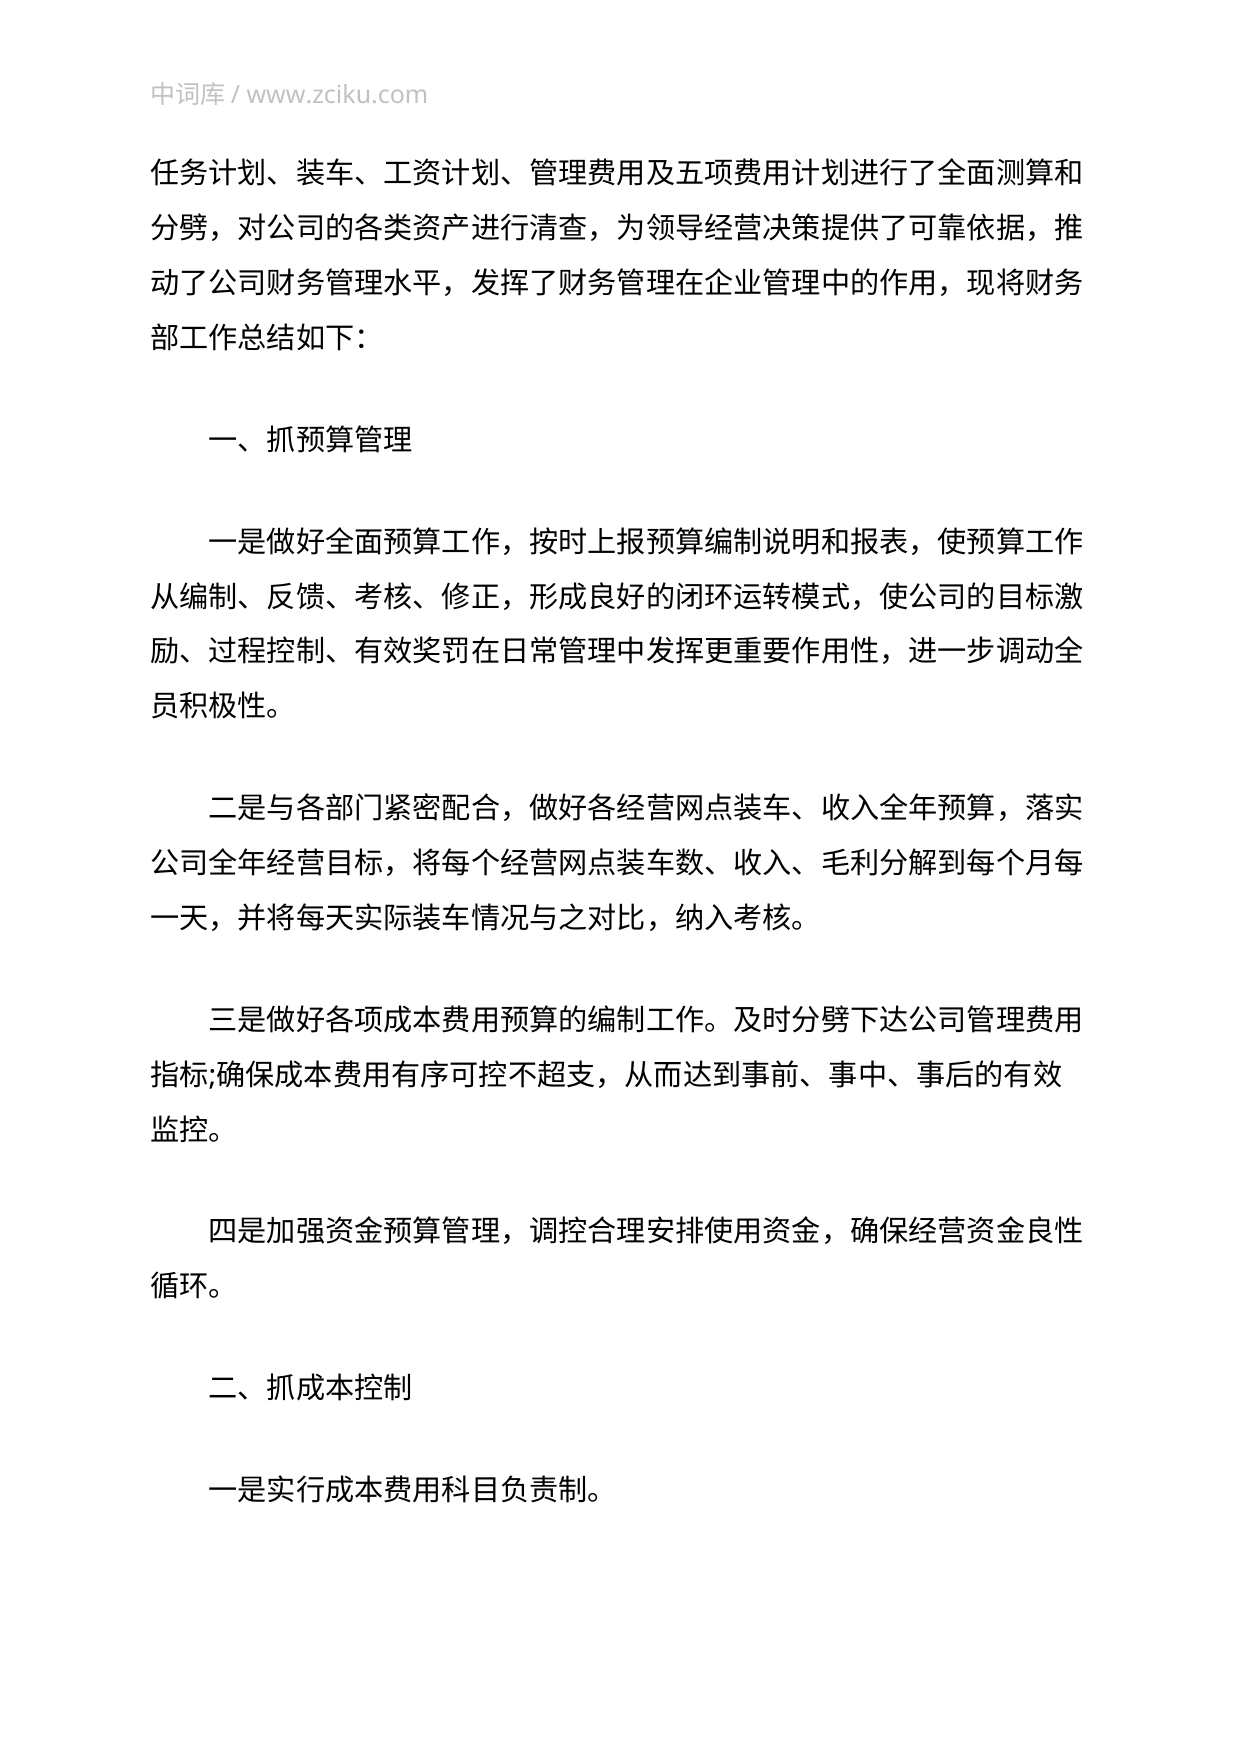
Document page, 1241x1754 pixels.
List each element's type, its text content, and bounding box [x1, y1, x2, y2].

text 二是与各部门紧密配合，做好各经营网点装车、收入全年预算，落实公司全年经营目标，将每个经营网点装车数、收入、毛利分解到每个月每一天，并将每天实际装车情况与之对比，纳入考核。 [150, 785, 1090, 937]
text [150, 150, 1090, 357]
text 一是实行成本费用科目负责制。 [150, 1466, 1090, 1509]
text 四是加强资金预算管理，调控合理安排使用资金，确保经营资金良性循环。 [150, 1208, 1090, 1305]
text 一是做好全面预算工作，按时上报预算编制说明和报表，使预算工作从编制、反馈、考核、修正，形成良好的闭环运转模式，使公司的目标激励、过程控制、有效奖罚在日常管理中发挥更重要作用性，进一步调动全员积极性。 [150, 518, 1090, 725]
text 三是做好各项成本费用预算的编制工作。及时分劈下达公司管理费用指标;确保成本费用有序可控不超支，从而达到事前、事中、事后的有效监控。 [150, 996, 1090, 1148]
text 一、抓预算管理 [150, 416, 1090, 459]
text 二、抓成本控制 [150, 1364, 1090, 1407]
